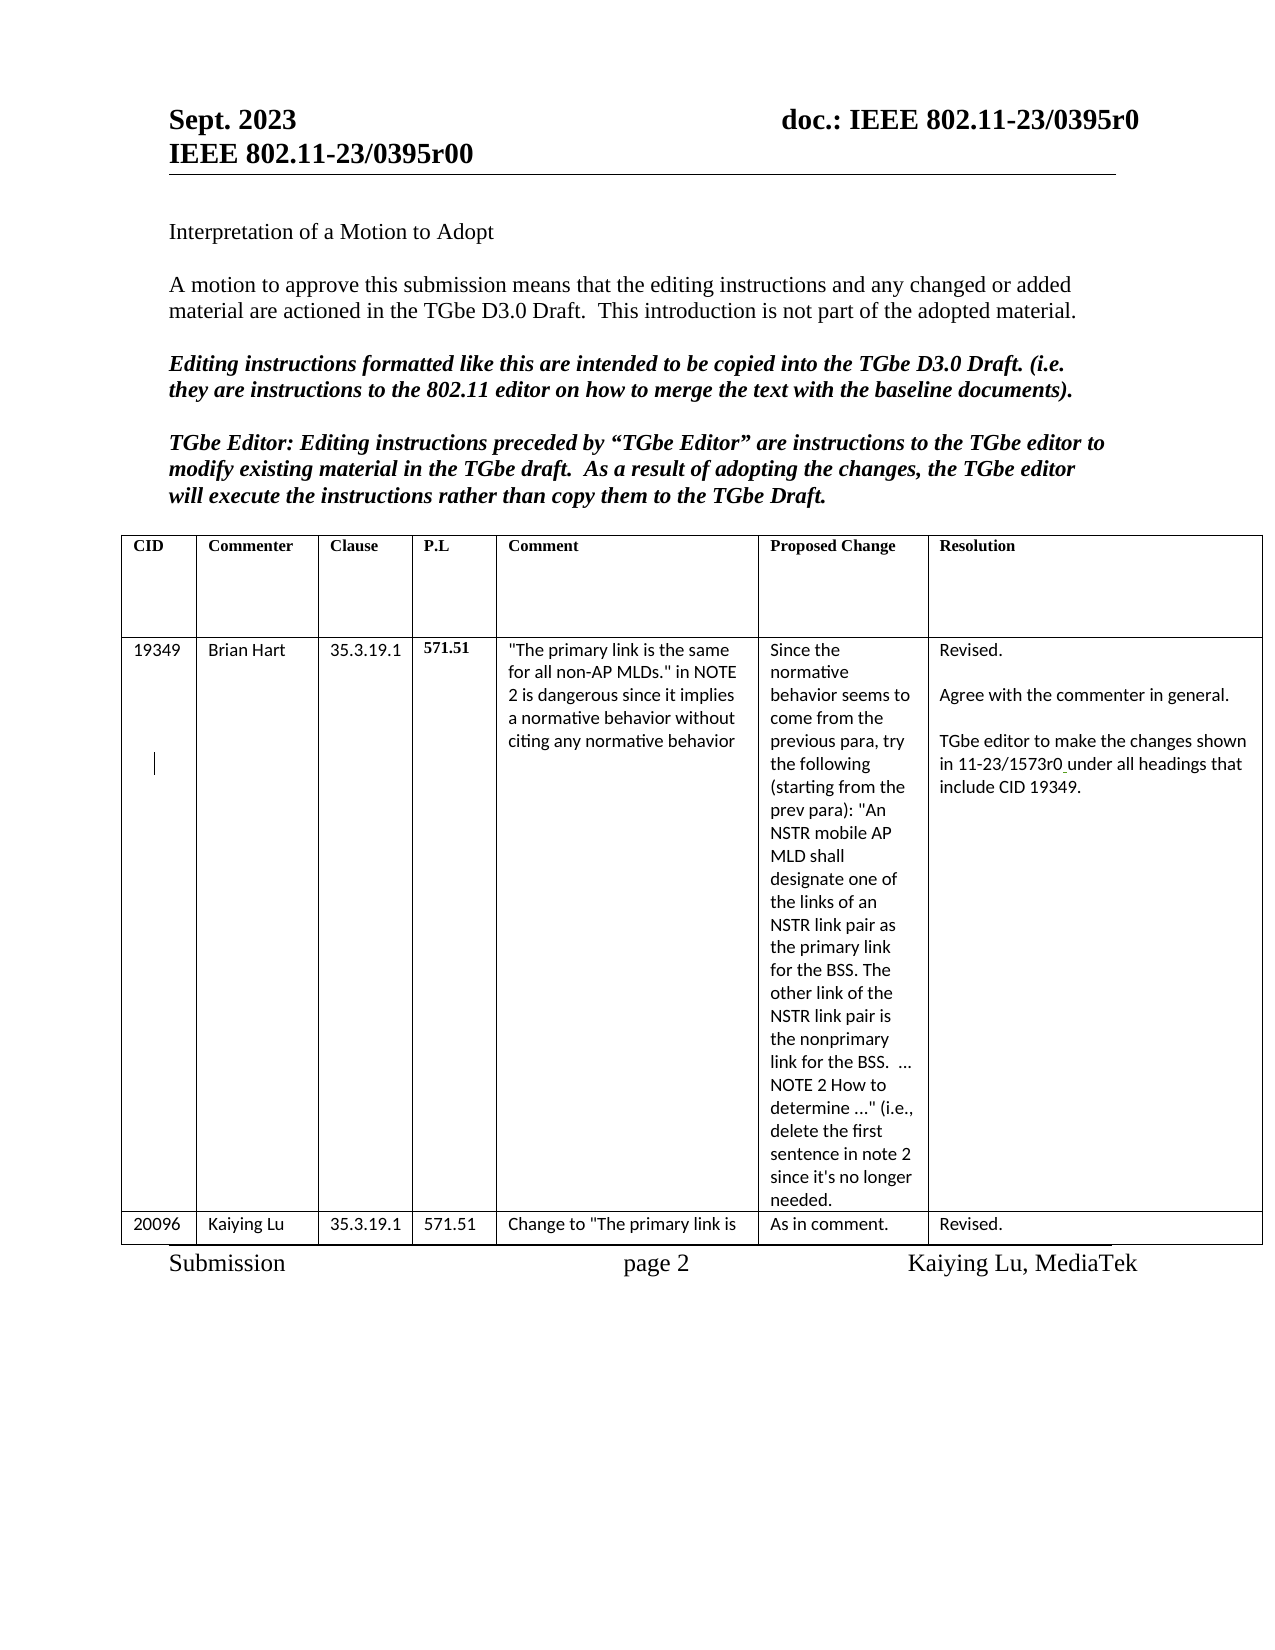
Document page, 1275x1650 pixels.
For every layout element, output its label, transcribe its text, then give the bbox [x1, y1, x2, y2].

table_header P.L [413, 536, 496, 637]
table_cell "The primary link is the same for all non-AP MLDs." in NOTE 2 is dangerous since it implies a normative behavior without citing any normative behavior [497, 638, 758, 1211]
table_cell 571.51 [413, 1212, 496, 1244]
table_cell 571.51 [413, 638, 496, 1211]
table_cell 35.3.19.1 [319, 1212, 412, 1244]
table_cell Since the normative behavior seems to come from the previous para, try the following (starting from the prev para): "An NSTR mobile AP MLD shall designate one of the links of an NSTR link pair as the primary link for the BSS. The other link of the NSTR link pair is the nonprimary link for the BSS. ... NOTE 2 How to determine ..." (i.e., delete the first sentence in note 2 since it's no longer needed. [759, 638, 928, 1211]
table_header Proposed Change [759, 536, 928, 637]
table_header Clause [319, 536, 412, 637]
table_cell 20096 [122, 1212, 196, 1244]
table_cell Revised. Agree with the commenter in general. TGbe editor to make the changes shown in 11-23/1573r0under all headings that include CID 19349. [929, 638, 1262, 1211]
text Editing instructions formatted like this are intended to be copied into the TGbe D3.0 Draft. (i.e. they are instructions to the 802.11 editor on how to merge the text with the baseline documents). [169, 350, 1112, 403]
text A motion to approve this submission means that the editing instructions and any changed or added material are actioned in the TGbe D3.0 Draft. This introduction is not part of the adopted material. [169, 271, 1112, 324]
table_cell 35.3.19.1 [319, 638, 412, 1211]
table_cell Brian Hart [197, 638, 318, 1211]
table_cell Kaiying Lu [197, 1212, 318, 1244]
text Interpretation of a Motion to Adopt [169, 218, 1112, 245]
text TGbe Editor: Editing instructions preceded by “TGbe Editor” are instructions to the TGbe editor to modify existing material in the TGbe draft. As a result of adopting the changes, the TGbe editor will execute the instructions rather than copy them to the TGbe Draft. [169, 429, 1112, 508]
table_header Resolution [929, 536, 1262, 637]
table_header Comment [497, 536, 758, 637]
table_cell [497, 1212, 758, 1244]
table_header Commenter [197, 536, 318, 637]
table_cell 19349 [122, 638, 196, 1211]
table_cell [929, 1212, 1262, 1244]
table_header CID [122, 536, 196, 637]
table_cell As in comment. [759, 1212, 928, 1244]
